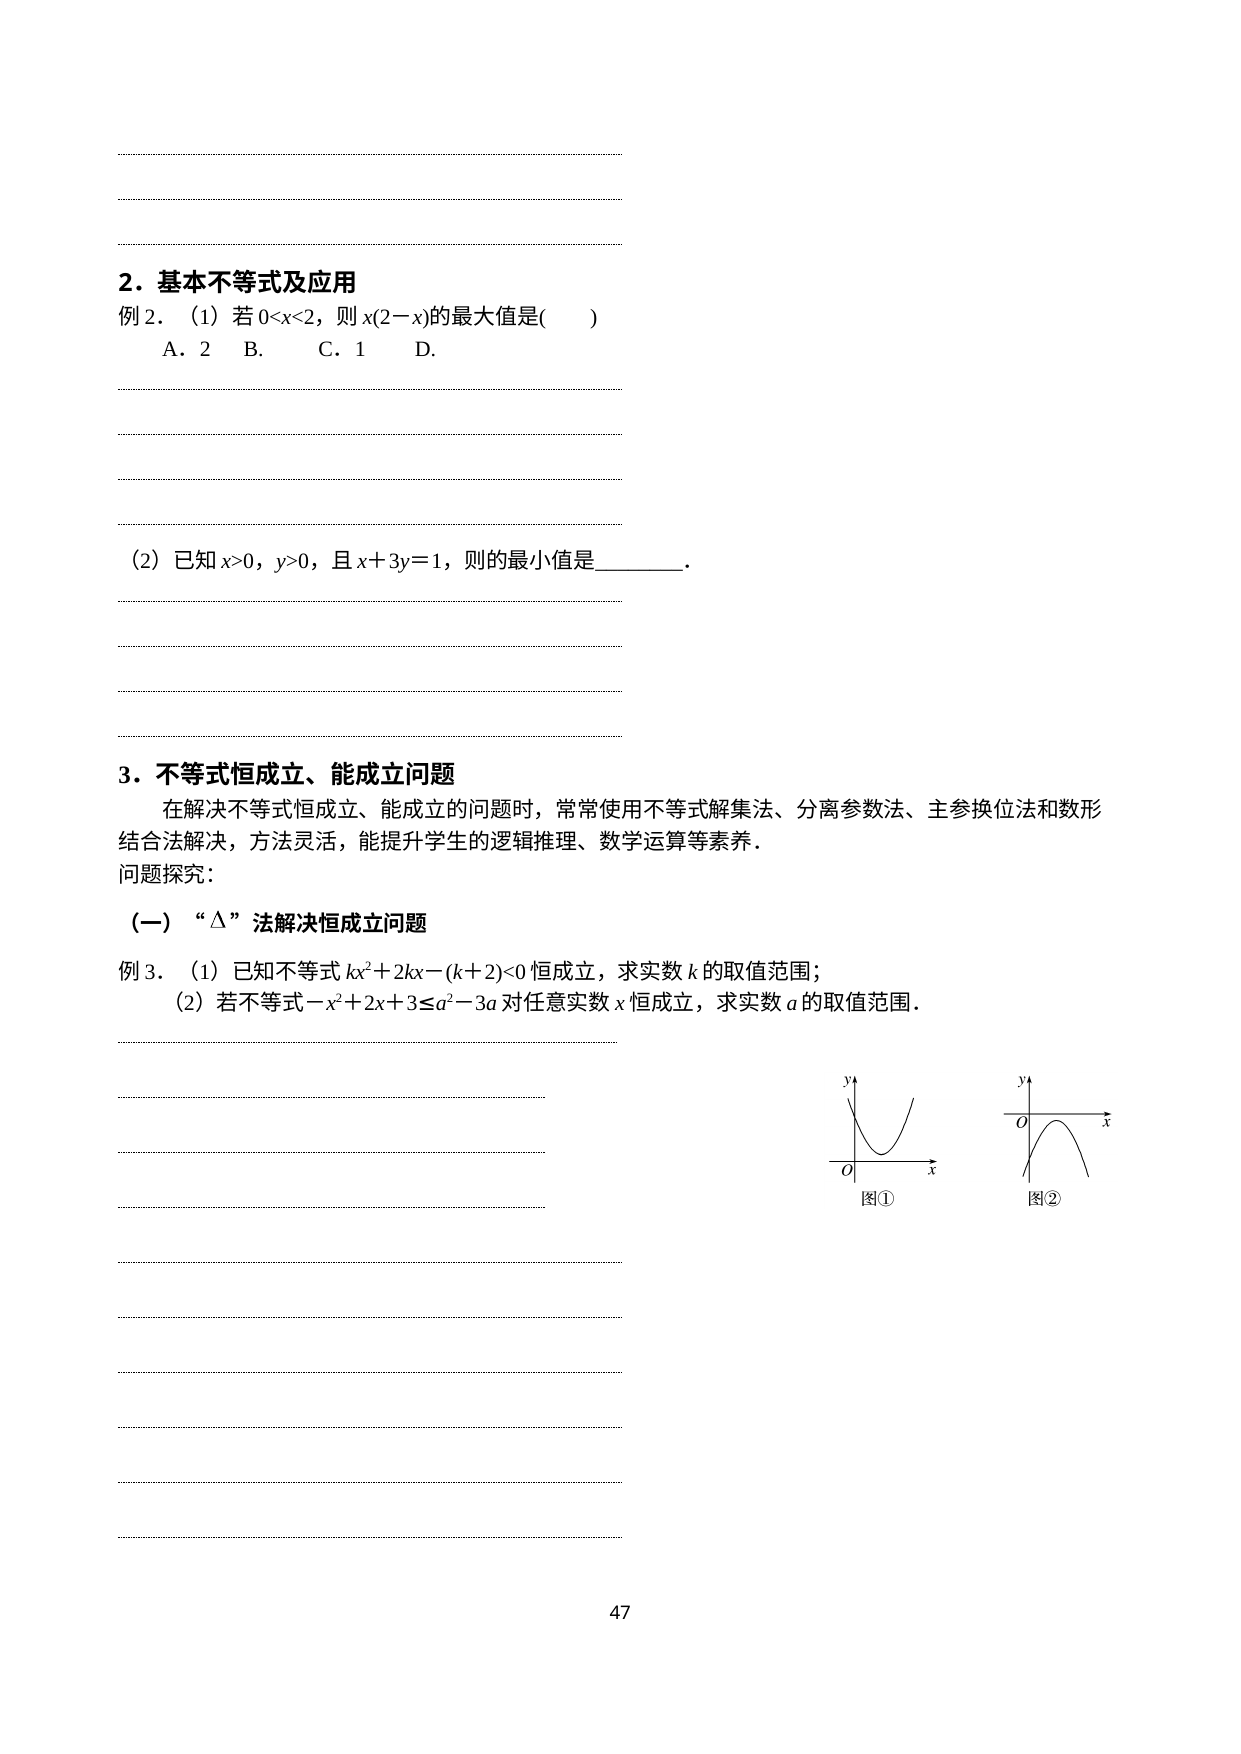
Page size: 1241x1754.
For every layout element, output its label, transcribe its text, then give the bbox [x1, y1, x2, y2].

text （2）已知x>0，y>0，且x＋3y＝1，则的最小值是________． [118, 543, 1122, 574]
text 2．基本不等式及应用 [118, 263, 1122, 299]
text 3．不等式恒成立、能成立问题 [118, 755, 1122, 791]
text 例2．（1）若0<x<2，则x(2－x)的最大值是( ) [118, 299, 1122, 331]
text 问题探究： [118, 856, 1122, 889]
text （2）若不等式－x2＋2x＋3≤a2－3a对任意实数x恒成立，求实数a的取值范围． [118, 985, 1122, 1017]
picture [824, 1072, 1119, 1209]
text （一）“”法解决恒成立问题 [118, 889, 1122, 954]
text 在解决不等式恒成立、能成立的问题时，常常使用不等式解集法、分离参数法、主参换位法和数形结合法解决，方法灵活，能提升学生的逻辑推理、数学运算等素养． [118, 791, 1122, 856]
text A．2 B. C．1 D. [118, 331, 1122, 362]
text 例3．（1）已知不等式kx2＋2kx－(k＋2)<0恒成立，求实数k的取值范围； [118, 954, 1122, 985]
